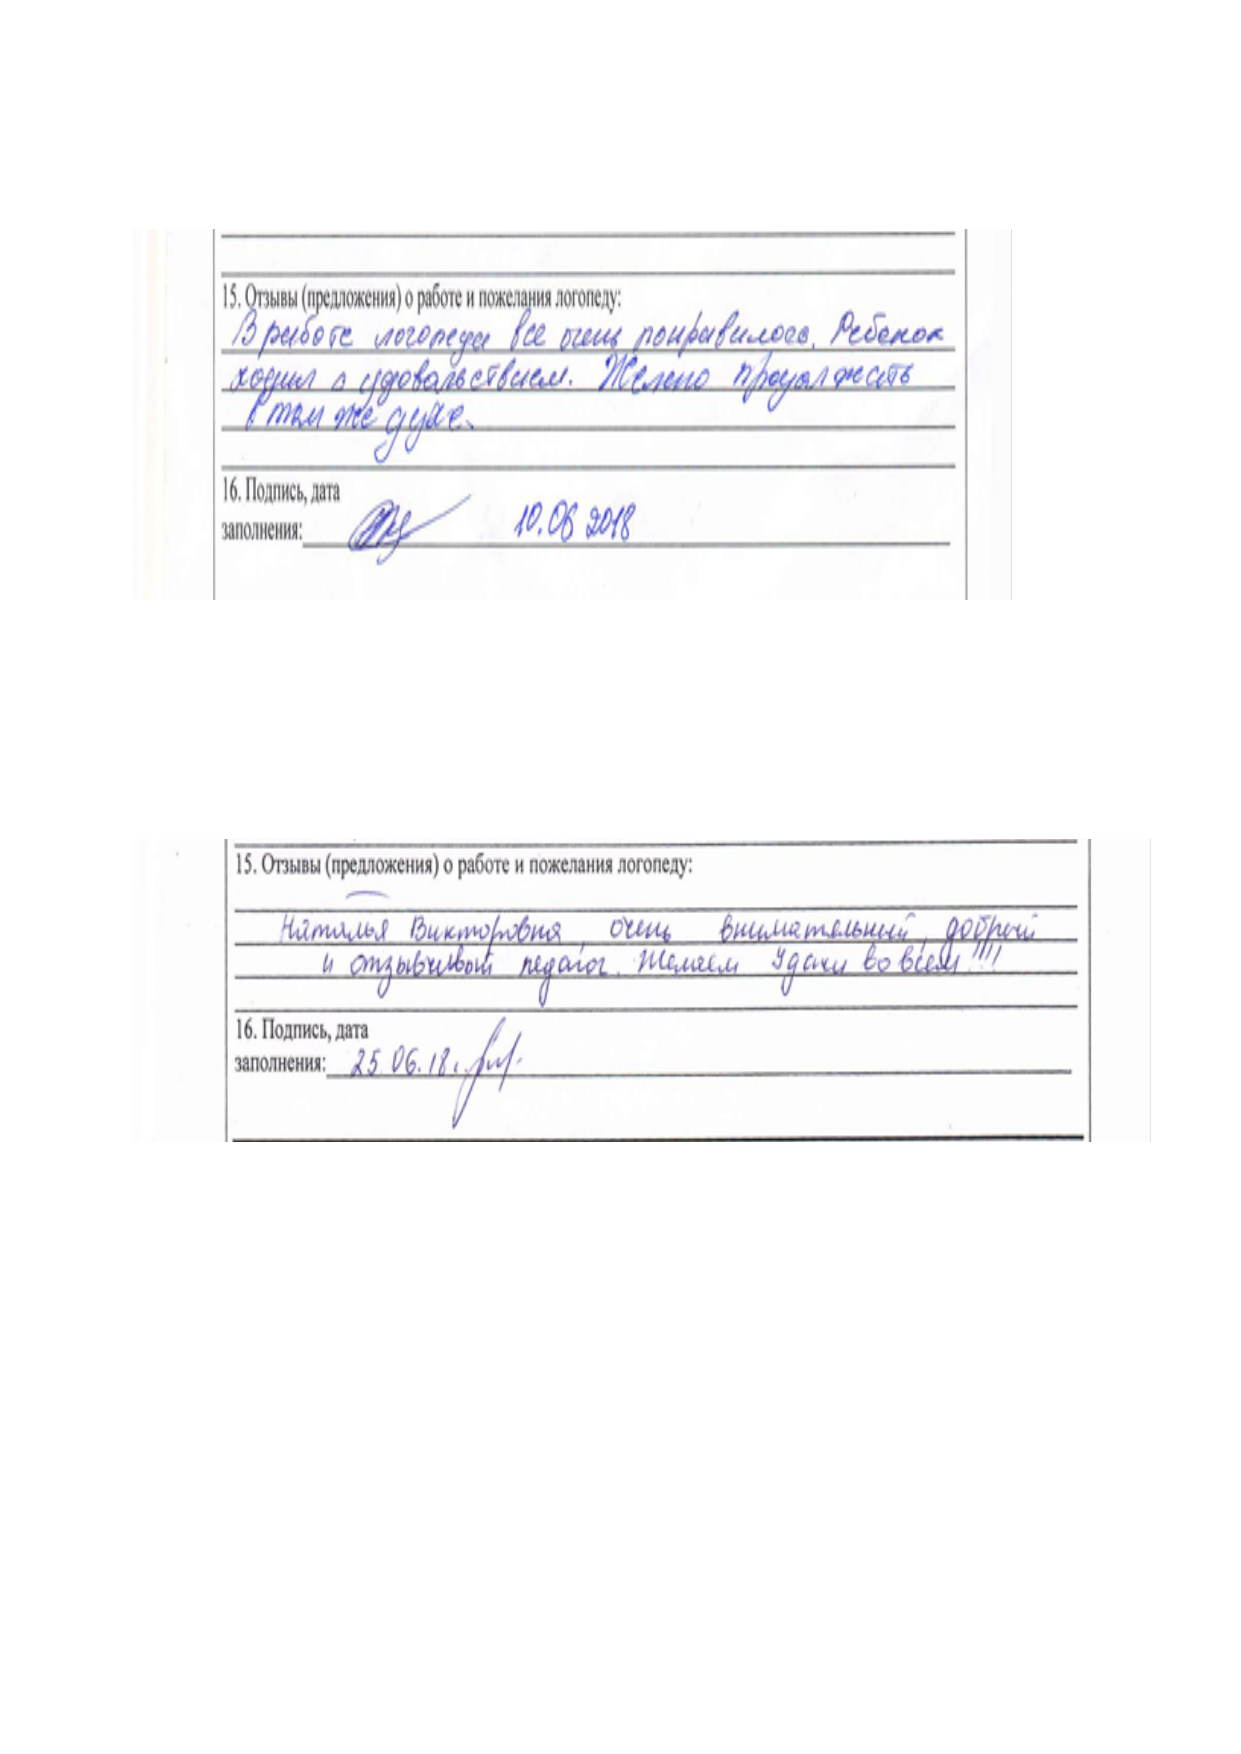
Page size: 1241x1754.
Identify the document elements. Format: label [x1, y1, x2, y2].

picture [132, 839, 1152, 1142]
picture [132, 229, 1013, 600]
